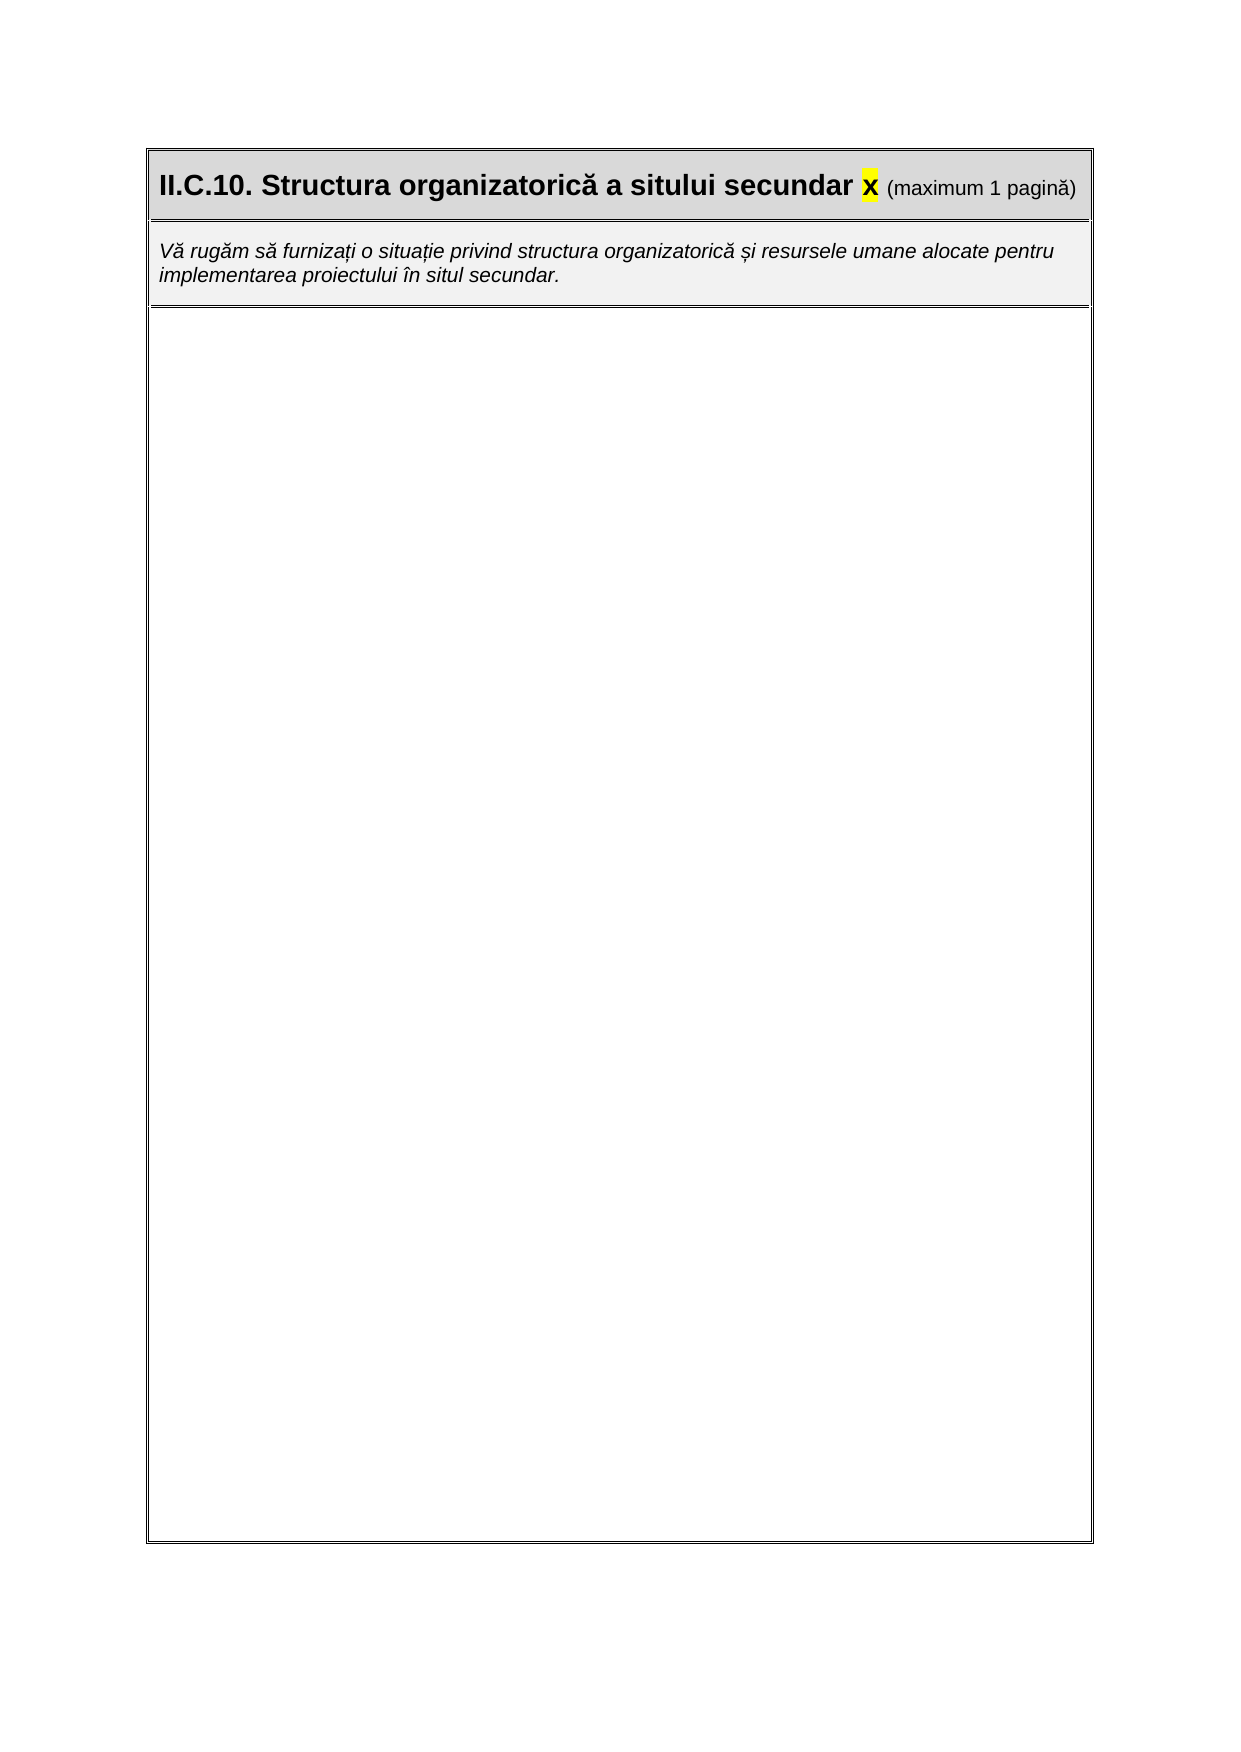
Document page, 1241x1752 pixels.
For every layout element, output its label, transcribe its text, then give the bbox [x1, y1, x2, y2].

table_cell Vă rugăm să furnizați o situație privind structura organizatorică și resursele umane alocate pentru implementarea proiectului în situl secundar. [148, 219, 1092, 305]
table_cell [149, 305, 1091, 1541]
table_header II.C.10. Structura organizatorică a sitului secundar x (maximum 1 pagină) [149, 151, 1091, 219]
